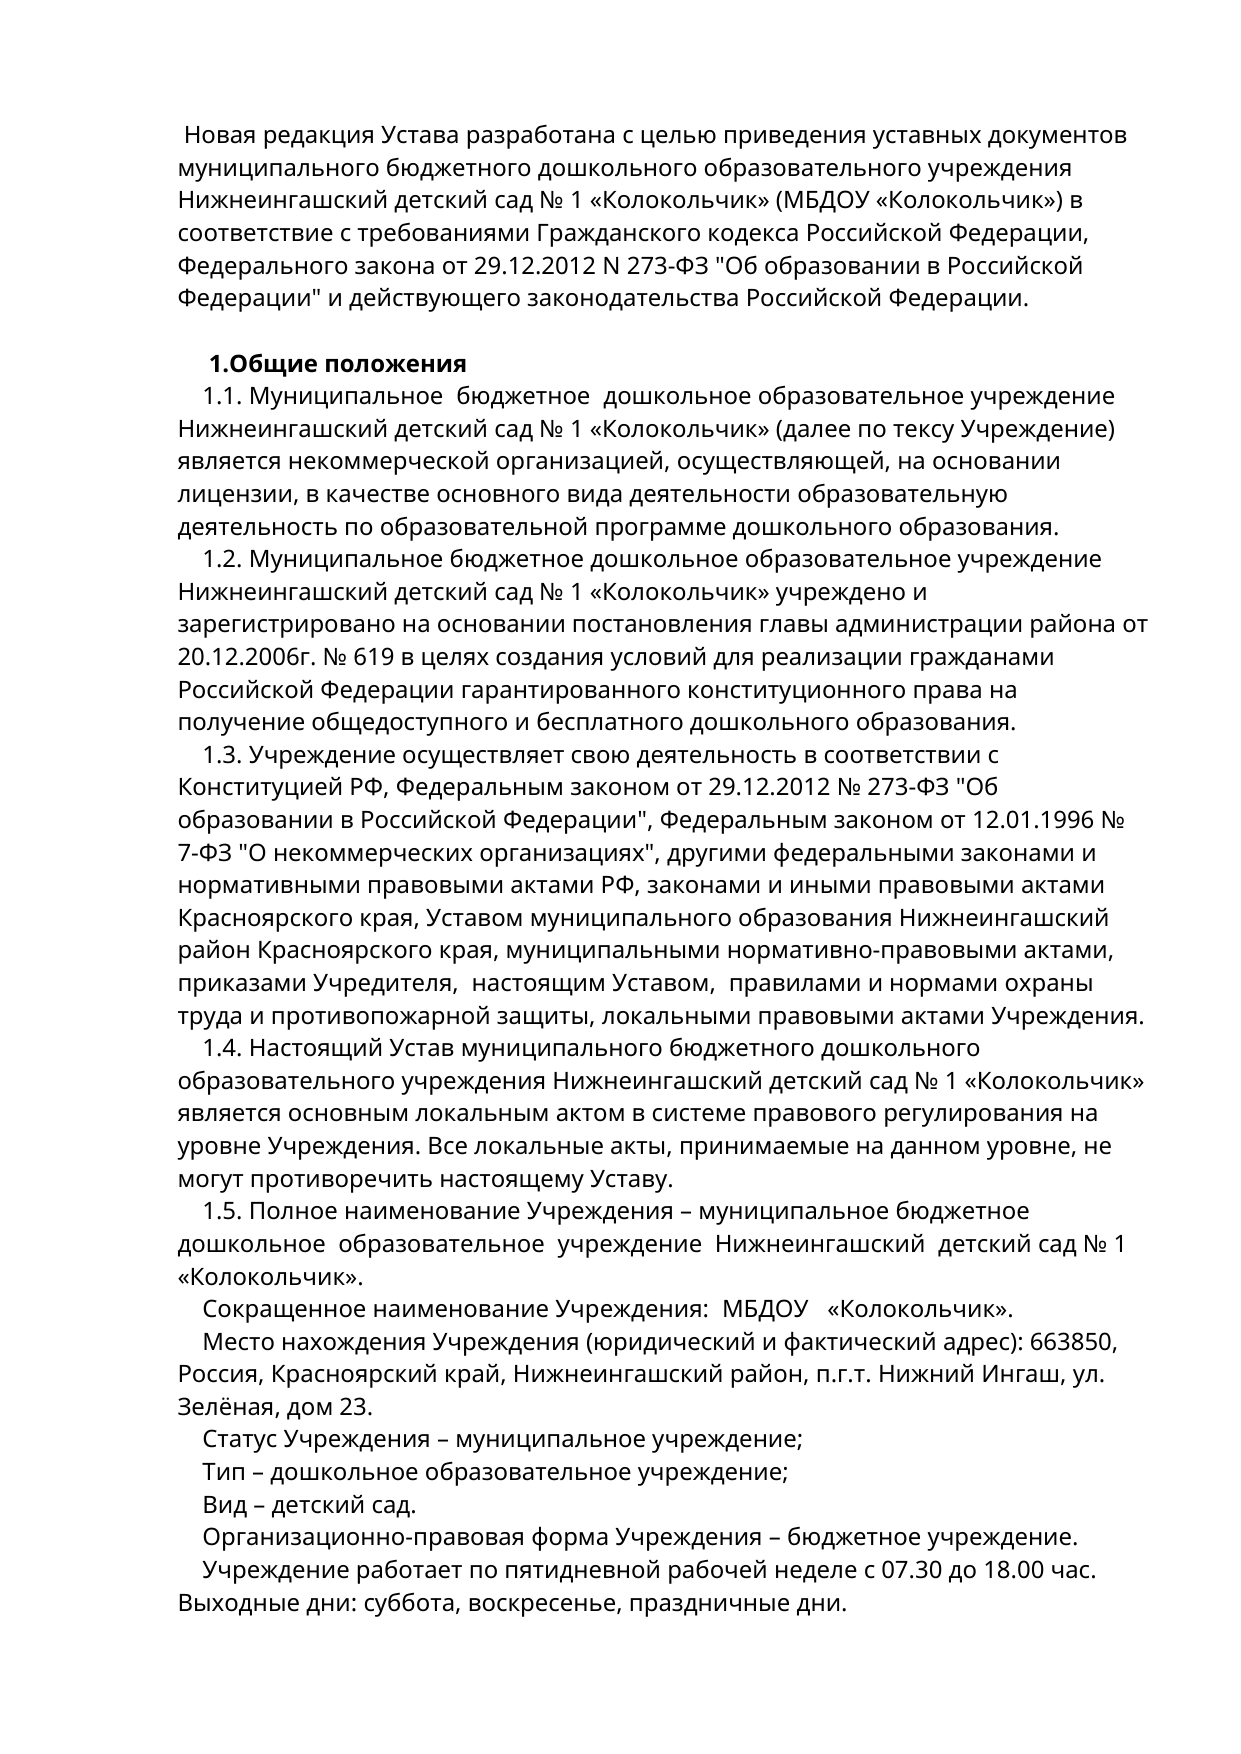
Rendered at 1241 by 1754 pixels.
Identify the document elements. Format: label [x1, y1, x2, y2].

text [177, 118, 1152, 1618]
